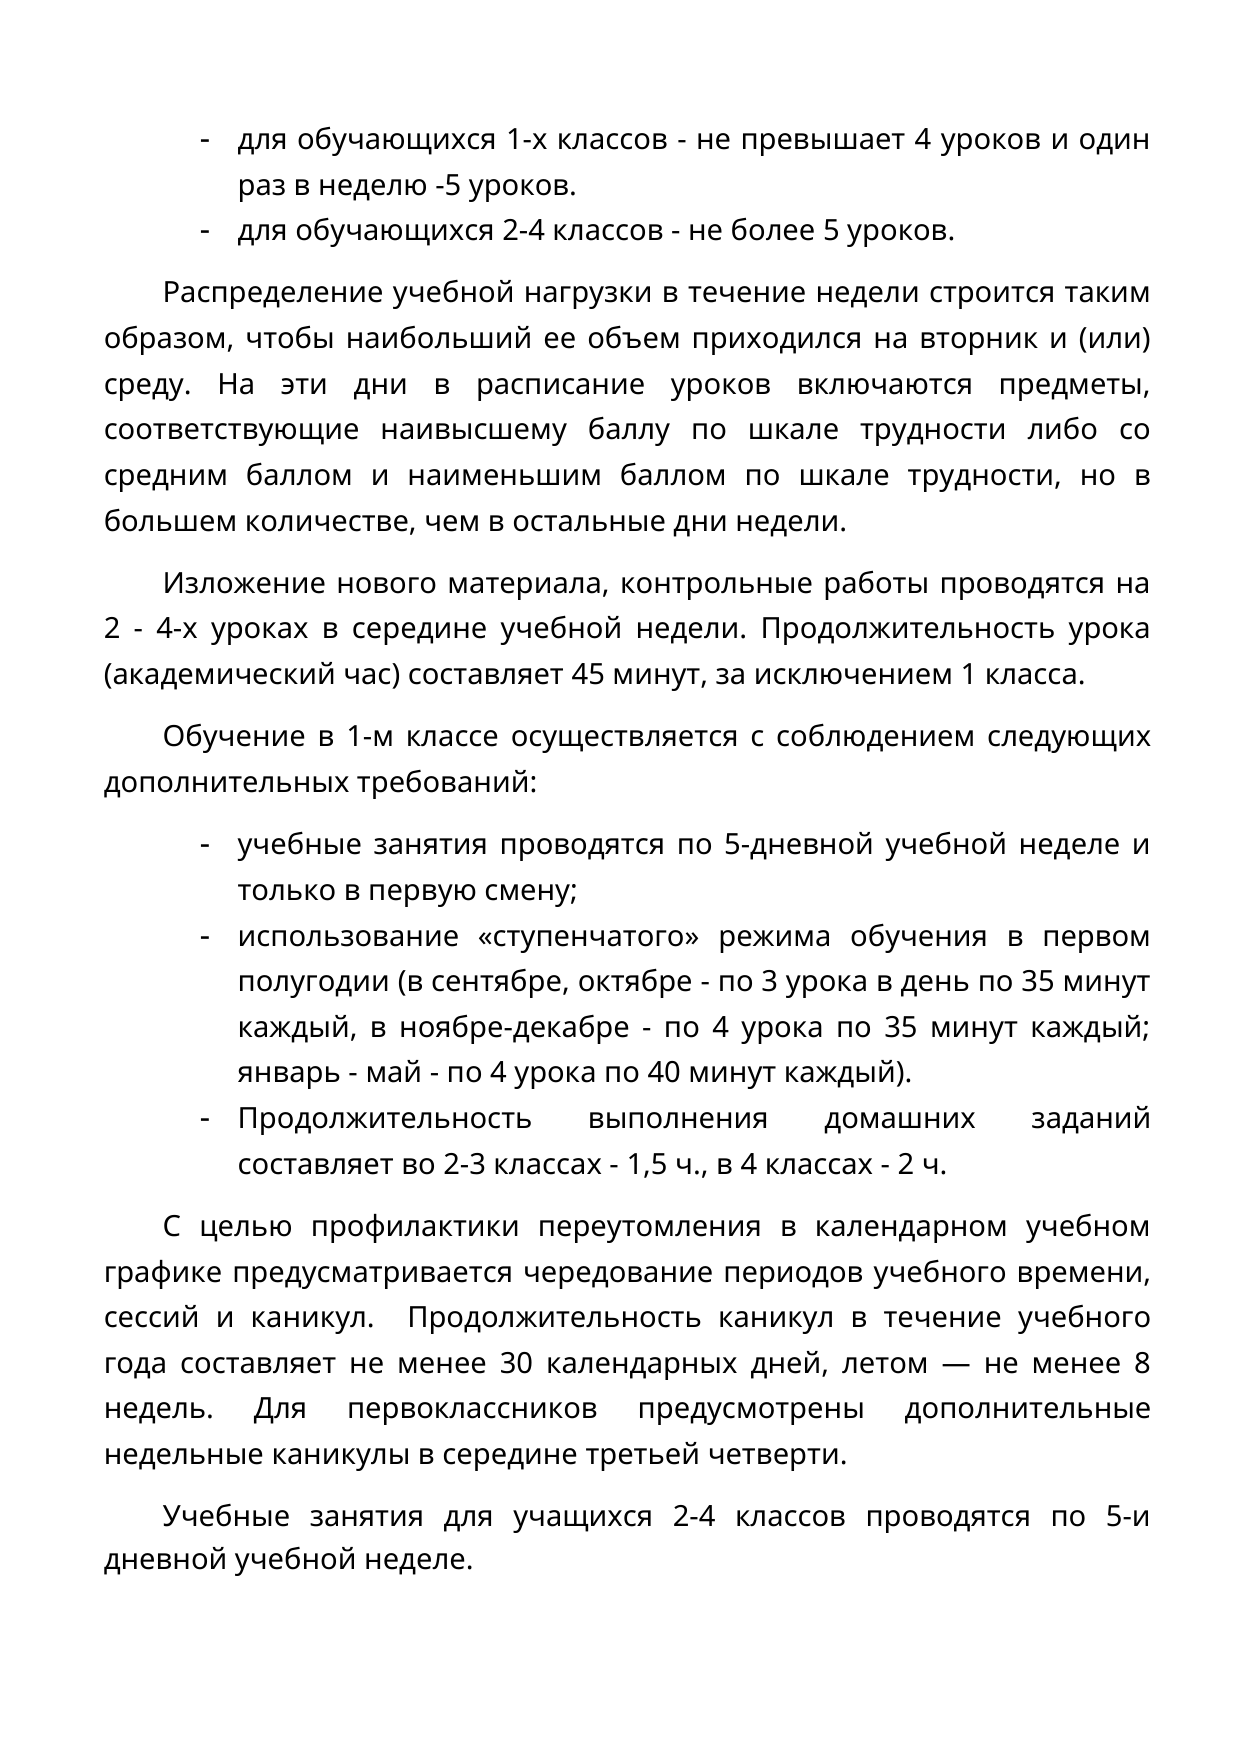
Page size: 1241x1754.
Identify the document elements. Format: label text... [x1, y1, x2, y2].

list учебные занятия проводятся по 5-дневной учебной неделе и только в первую смену; [200, 823, 1152, 909]
list использование «ступенчатого» режима обучения в первом полугодии (в сентябре, октябре - по 3 урока в день по 35 минут каждый, в ноябре-декабре - по 4 урока по 35 минут каждый; январь - май - по 4 урока по 40 минут каждый). [200, 915, 1152, 1091]
text Изложение нового материала, контрольные работы проводятся на 2 - 4-х уроках в середине учебной недели. Продолжительность урока (академический час) составляет 45 минут, за исключением 1 класса. [103, 562, 1152, 693]
text Обучение в 1-м классе осуществляется с соблюдением следующих дополнительных требований: [103, 716, 1152, 801]
list Продолжительность выполнения домашних заданий составляет во 2-3 классах - 1,5 ч., в 4 классах - 2 ч. [200, 1097, 1152, 1183]
list для обучающихся 1-х классов - не превышает 4 уроков и один раз в неделю -5 уроков. [200, 118, 1152, 203]
text С целью профилактики переутомления в календарном учебном графике предусматривается чередование периодов учебного времени, сессий и каникул. Продолжительность каникул в течение учебного года составляет не менее 30 календарных дней, летом — не менее 8 недель. Для первоклассников предусмотрены дополнительные недельные каникулы в середине третьей четверти. [103, 1205, 1152, 1473]
text Распределение учебной нагрузки в течение недели строится таким образом, чтобы наибольший ее объем приходился на вторник и (или) среду. На эти дни в расписание уроков включаются предметы, соответствующие наивысшему баллу по шкале трудности либо со средним баллом и наименьшим баллом по шкале трудности, но в большем количестве, чем в остальные дни недели. [103, 272, 1152, 539]
text Учебные занятия для учащихся 2-4 классов проводятся по 5-и дневной учебной неделе. [103, 1496, 1152, 1578]
list для обучающихся 2-4 классов - не более 5 уроков. [200, 209, 1152, 249]
